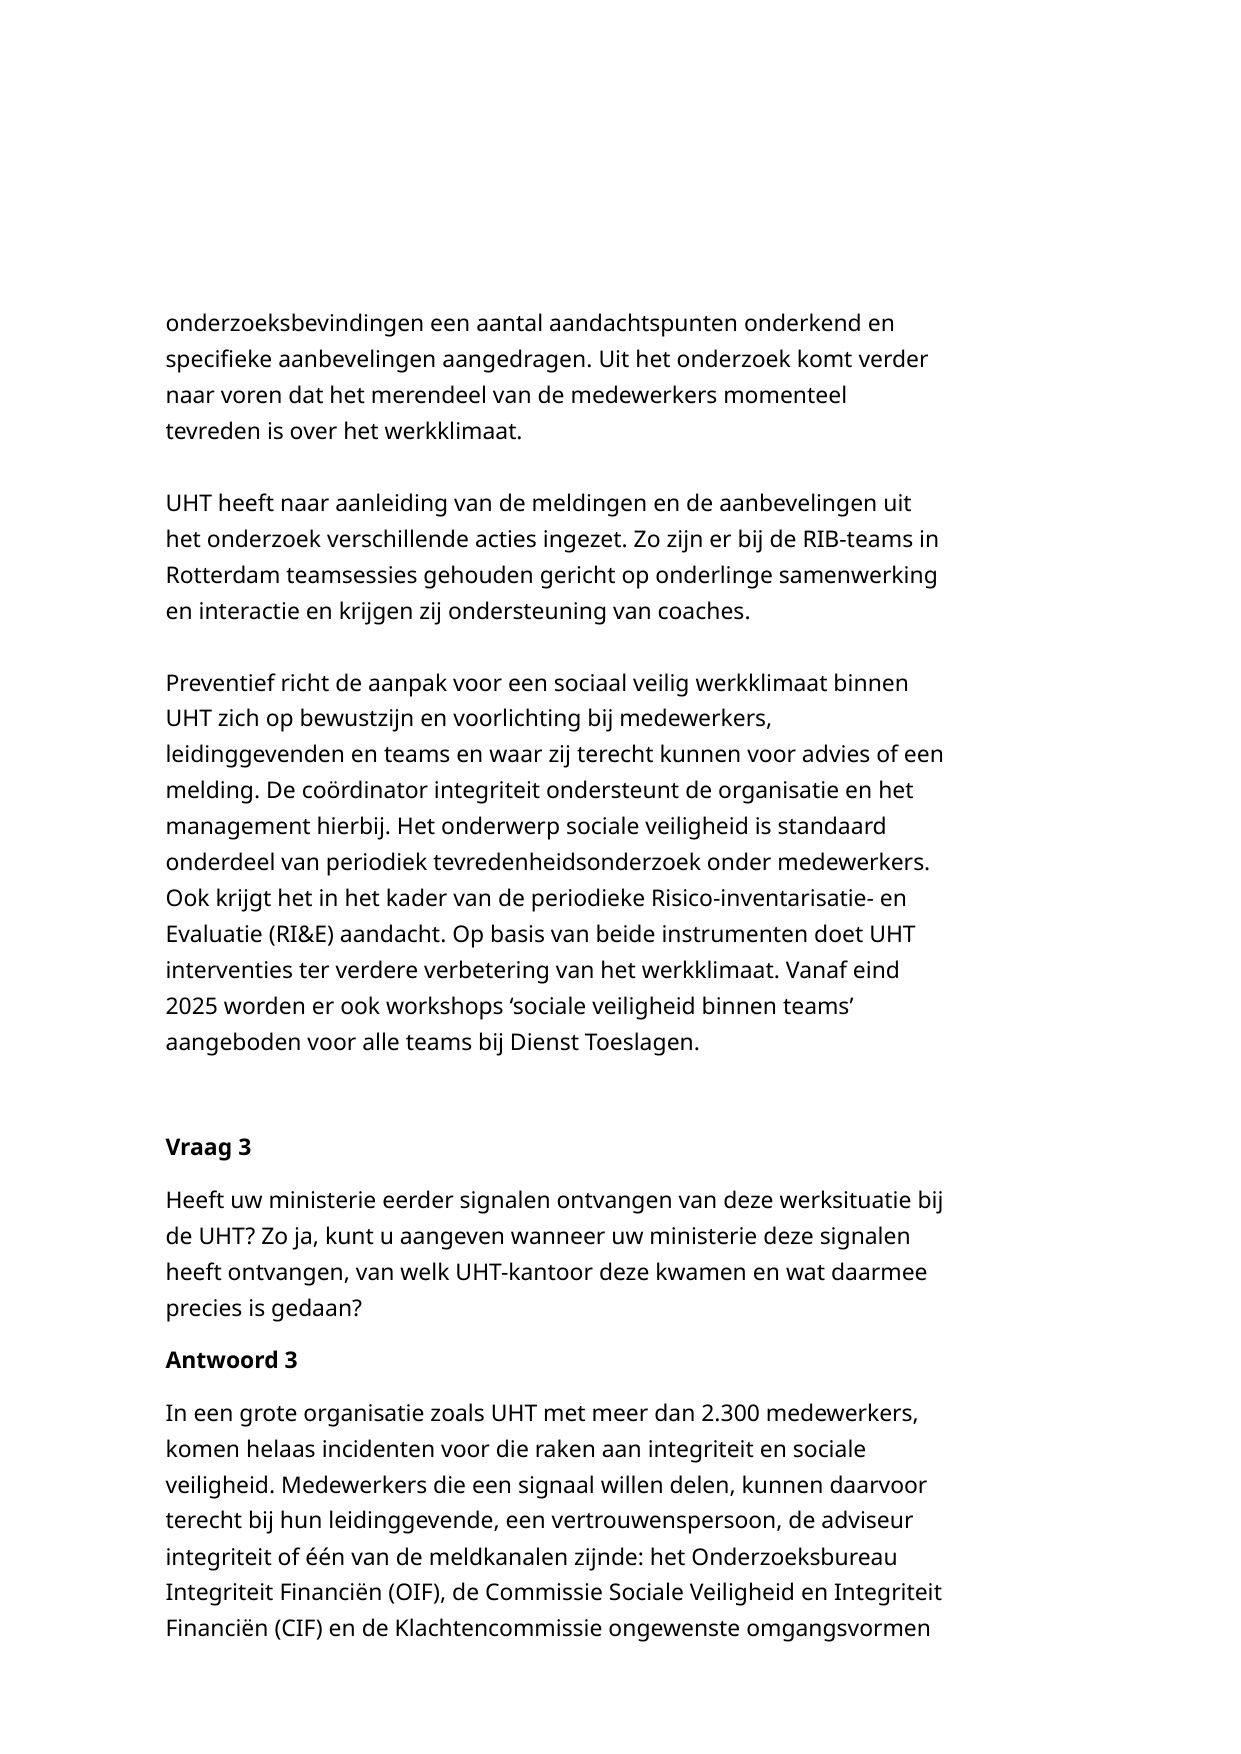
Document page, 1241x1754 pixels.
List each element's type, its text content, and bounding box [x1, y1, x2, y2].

text Heeft uw ministerie eerder signalen ontvangen van deze werksituatie bij de UHT? Zo ja, kunt u aangeven wanneer uw ministerie deze signalen heeft ontvangen, van welk UHT-kantoor deze kwamen en wat daarmee precies is gedaan? [165, 1184, 945, 1323]
text Antwoord 3 [165, 1344, 945, 1375]
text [165, 1397, 945, 1643]
text Vraag 3 [165, 1131, 945, 1162]
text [165, 307, 945, 1057]
